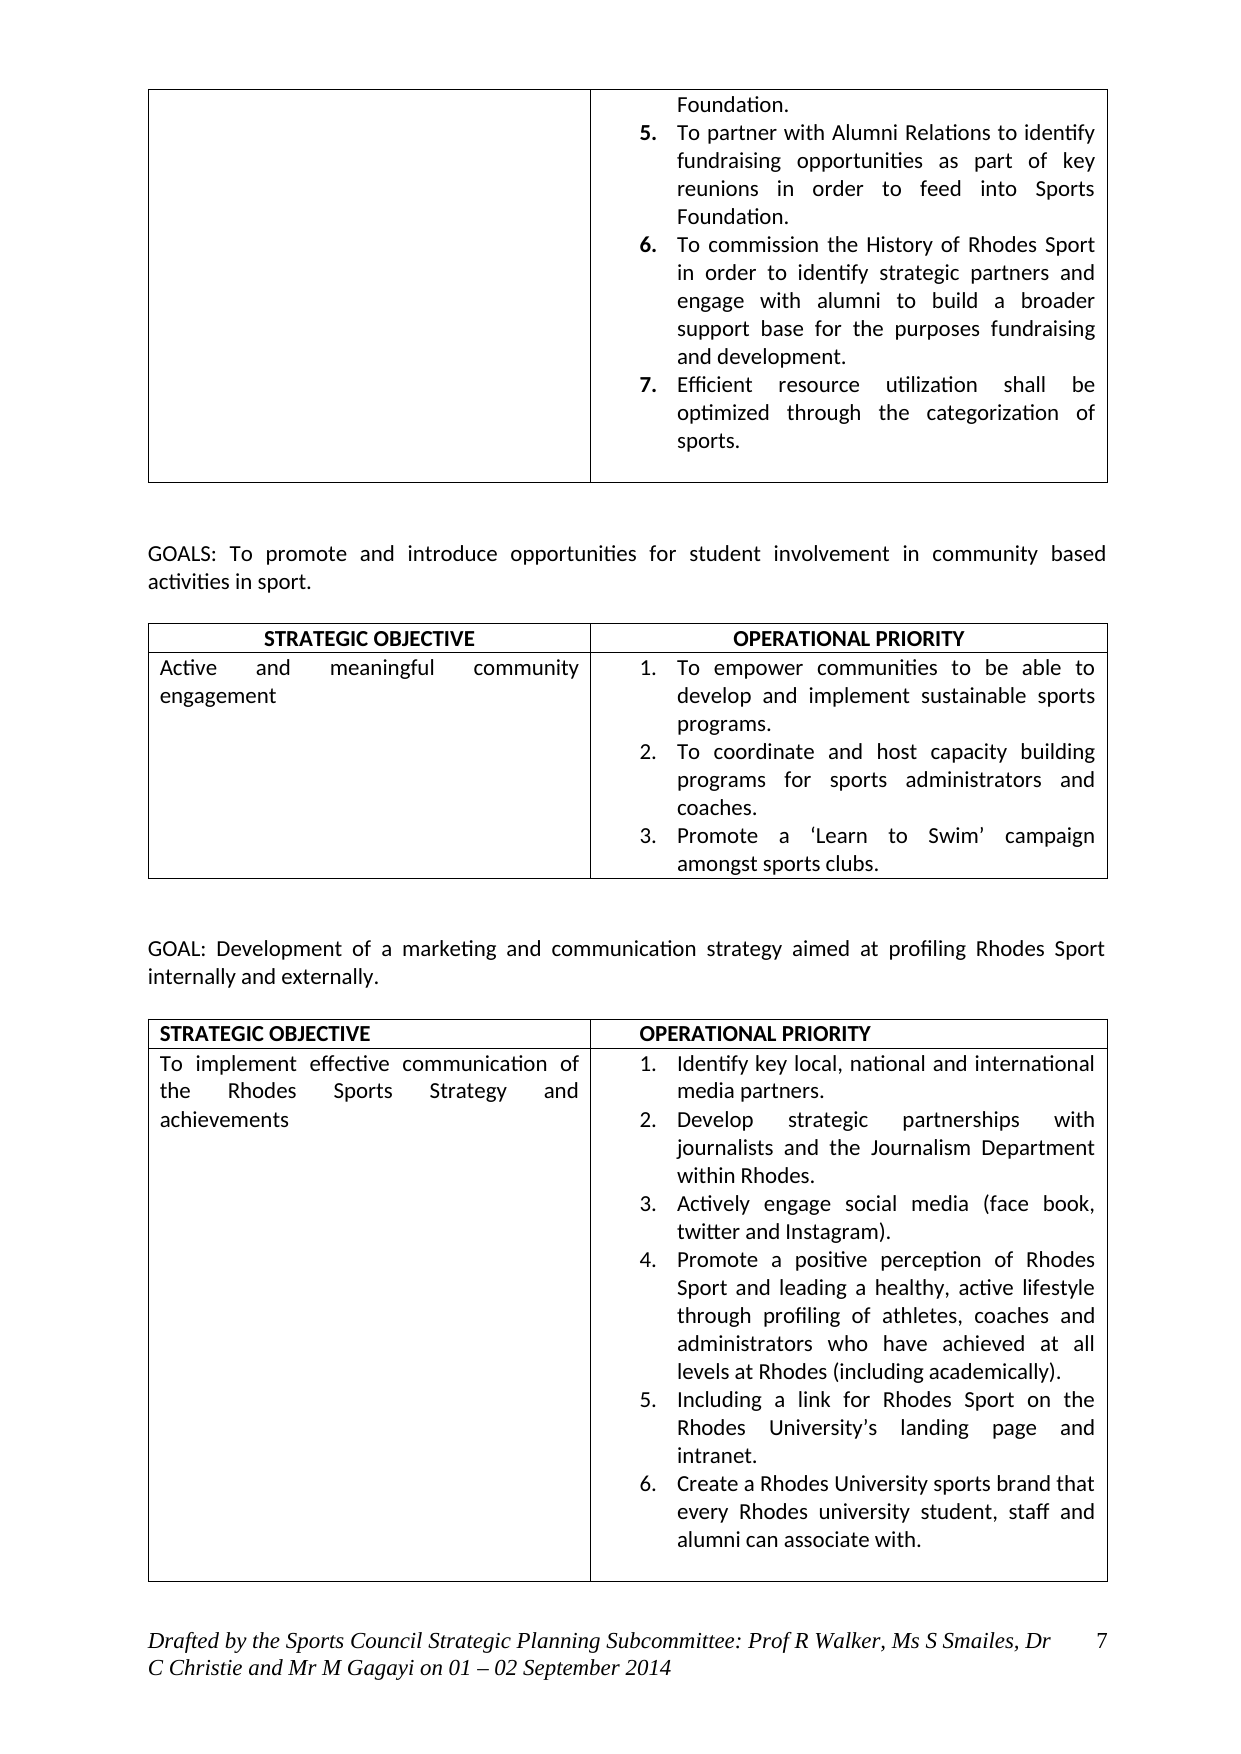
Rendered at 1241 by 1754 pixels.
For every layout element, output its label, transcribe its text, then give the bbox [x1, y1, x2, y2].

table_header OPERATIONAL PRIORITY [591, 624, 1107, 652]
table_header STRATEGIC OBJECTIVE [149, 624, 590, 652]
text GOAL: Development of a marketing and communication strategy aimed at profiling Rhodes Sport internally and externally. [148, 934, 1107, 991]
text GOALS: To promote and introduce opportunities for student involvement in community based activities in sport. [148, 539, 1107, 595]
table_header STRATEGIC OBJECTIVE [149, 1020, 590, 1048]
table_cell Identify key local, national and international media partners. Develop strategic partnerships with journalists and the Journalism Department within Rhodes. Actively engage social media (face book, twitter and Instagram). Promote a positive perception of Rhodes Sport and leading a healthy, active lifestyle through profiling of athletes, coaches and administrators who have achieved at all levels at Rhodes (including academically). Including a link for Rhodes Sport on the Rhodes University’s landing page and intranet. Create a Rhodes University sports brand that every Rhodes university student, staff and alumni can associate with. [591, 1049, 1107, 1581]
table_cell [149, 90, 590, 482]
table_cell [591, 90, 1107, 482]
table_cell To empower communities to be able to develop and implement sustainable sports programs. To coordinate and host capacity building programs for sports administrators and coaches. Promote a ‘Learn to Swim’ campaign amongst sports clubs. [591, 653, 1107, 877]
table_cell Active and meaningful community engagement [149, 653, 590, 877]
table_header OPERATIONAL PRIORITY [591, 1020, 1107, 1048]
table_cell To implement effective communication of the Rhodes Sports Strategy and achievements [149, 1049, 590, 1581]
